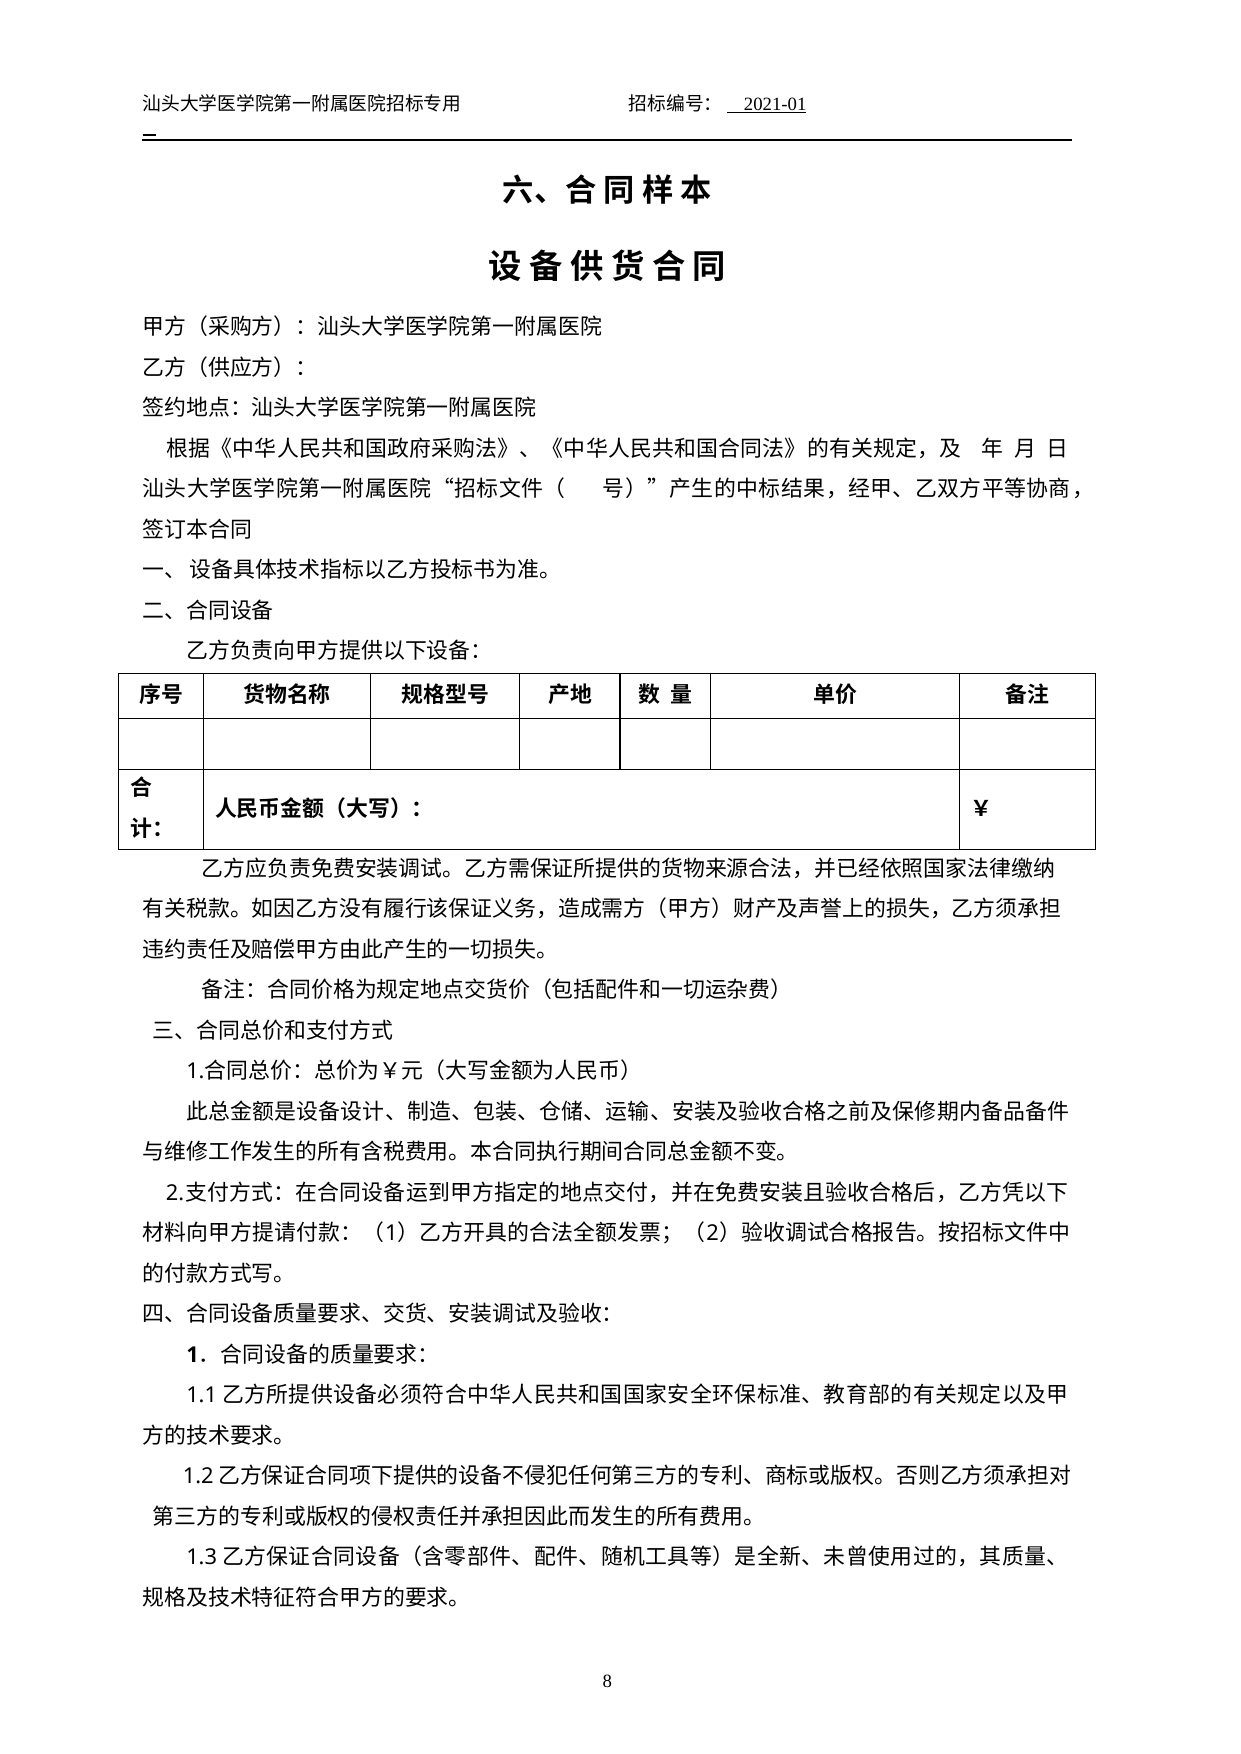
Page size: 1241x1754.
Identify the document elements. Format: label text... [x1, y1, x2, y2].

table_cell ￥ [960, 770, 1095, 849]
text 四、合同设备质量要求、交货、安装调试及验收： [142, 1296, 1072, 1328]
text 1．合同设备的质量要求： [142, 1336, 1072, 1369]
table_cell [119, 719, 203, 769]
text 1.2乙方保证合同项下提供的设备不侵犯任何第三方的专利、商标或版权。否则乙方须承担对第三方的专利或版权的侵权责任并承担因此而发生的所有费用。 [153, 1458, 1072, 1531]
text 乙方应负责免费安装调试。乙方需保证所提供的货物来源合法，并已经依照国家法律缴纳有关税款。如因乙方没有履行该保证义务，造成需方（甲方）财产及声誉上的损失，乙方须承担违约责任及赔偿甲方由此产生的一切损失。 [142, 850, 1072, 964]
text 此总金额是设备设计、制造、包装、仓储、运输、安装及验收合格之前及保修期内备品备件与维修工作发生的所有含税费用。本合同执行期间合同总金额不变。 [142, 1093, 1072, 1166]
table_cell [960, 719, 1095, 769]
text 签约地点：汕头大学医学院第一附属医院 [142, 390, 1072, 422]
table_cell 合计： [119, 770, 203, 849]
text 1.3乙方保证合同设备（含零部件、配件、随机工具等）是全新、未曾使用过的，其质量、规格及技术特征符合甲方的要求。 [142, 1539, 1072, 1612]
table_cell [711, 719, 959, 769]
text 乙方（供应方）： [142, 349, 1072, 382]
list 设备具体技术指标以乙方投标书为准。 [142, 552, 1072, 584]
table_header 单价 [711, 674, 959, 718]
text 三、合同总价和支付方式 [153, 1012, 1072, 1045]
table_header 规格型号 [371, 674, 519, 718]
text 1.合同总价：总价为￥元（大写金额为人民币） [142, 1053, 1072, 1085]
text 2.支付方式：在合同设备运到甲方指定的地点交付，并在免费安装且验收合格后，乙方凭以下材料向甲方提请付款：（1）乙方开具的合法全额发票；（2）验收调试合格报告。按招标文件中的付款方式写。 [142, 1174, 1072, 1288]
table_cell [520, 719, 619, 769]
table_header 货物名称 [204, 674, 370, 718]
text 1.1乙方所提供设备必须符合中华人民共和国国家安全环保标准、教育部的有关规定以及甲方的技术要求。 [142, 1377, 1072, 1450]
text 设 备 供 货 合 同 [142, 232, 1072, 297]
table_header 序号 [119, 674, 203, 718]
text 六、合 同 样 本 [142, 156, 1072, 221]
table_cell [621, 719, 710, 769]
table_cell [371, 719, 519, 769]
text 甲方（采购方）：汕头大学医学院第一附属医院 [142, 309, 1072, 341]
table_cell [204, 719, 370, 769]
table_cell 人民币金额（大写）： [204, 770, 959, 849]
table_header 产地 [520, 674, 619, 718]
text 根据《中华人民共和国政府采购法》、《中华人民共和国合同法》的有关规定，及 年 月 日汕头大学医学院第一附属医院“招标文件（ 号）”产生的中标结果，经甲、乙双方平等协商，签订本合同 [142, 430, 1072, 544]
text 二、合同设备 [142, 592, 1072, 625]
table_header 备注 [960, 674, 1095, 718]
text 备注：合同价格为规定地点交货价（包括配件和一切运杂费） [142, 972, 1072, 1004]
table_header 数 量 [621, 674, 710, 718]
text 乙方负责向甲方提供以下设备： [142, 633, 1072, 665]
